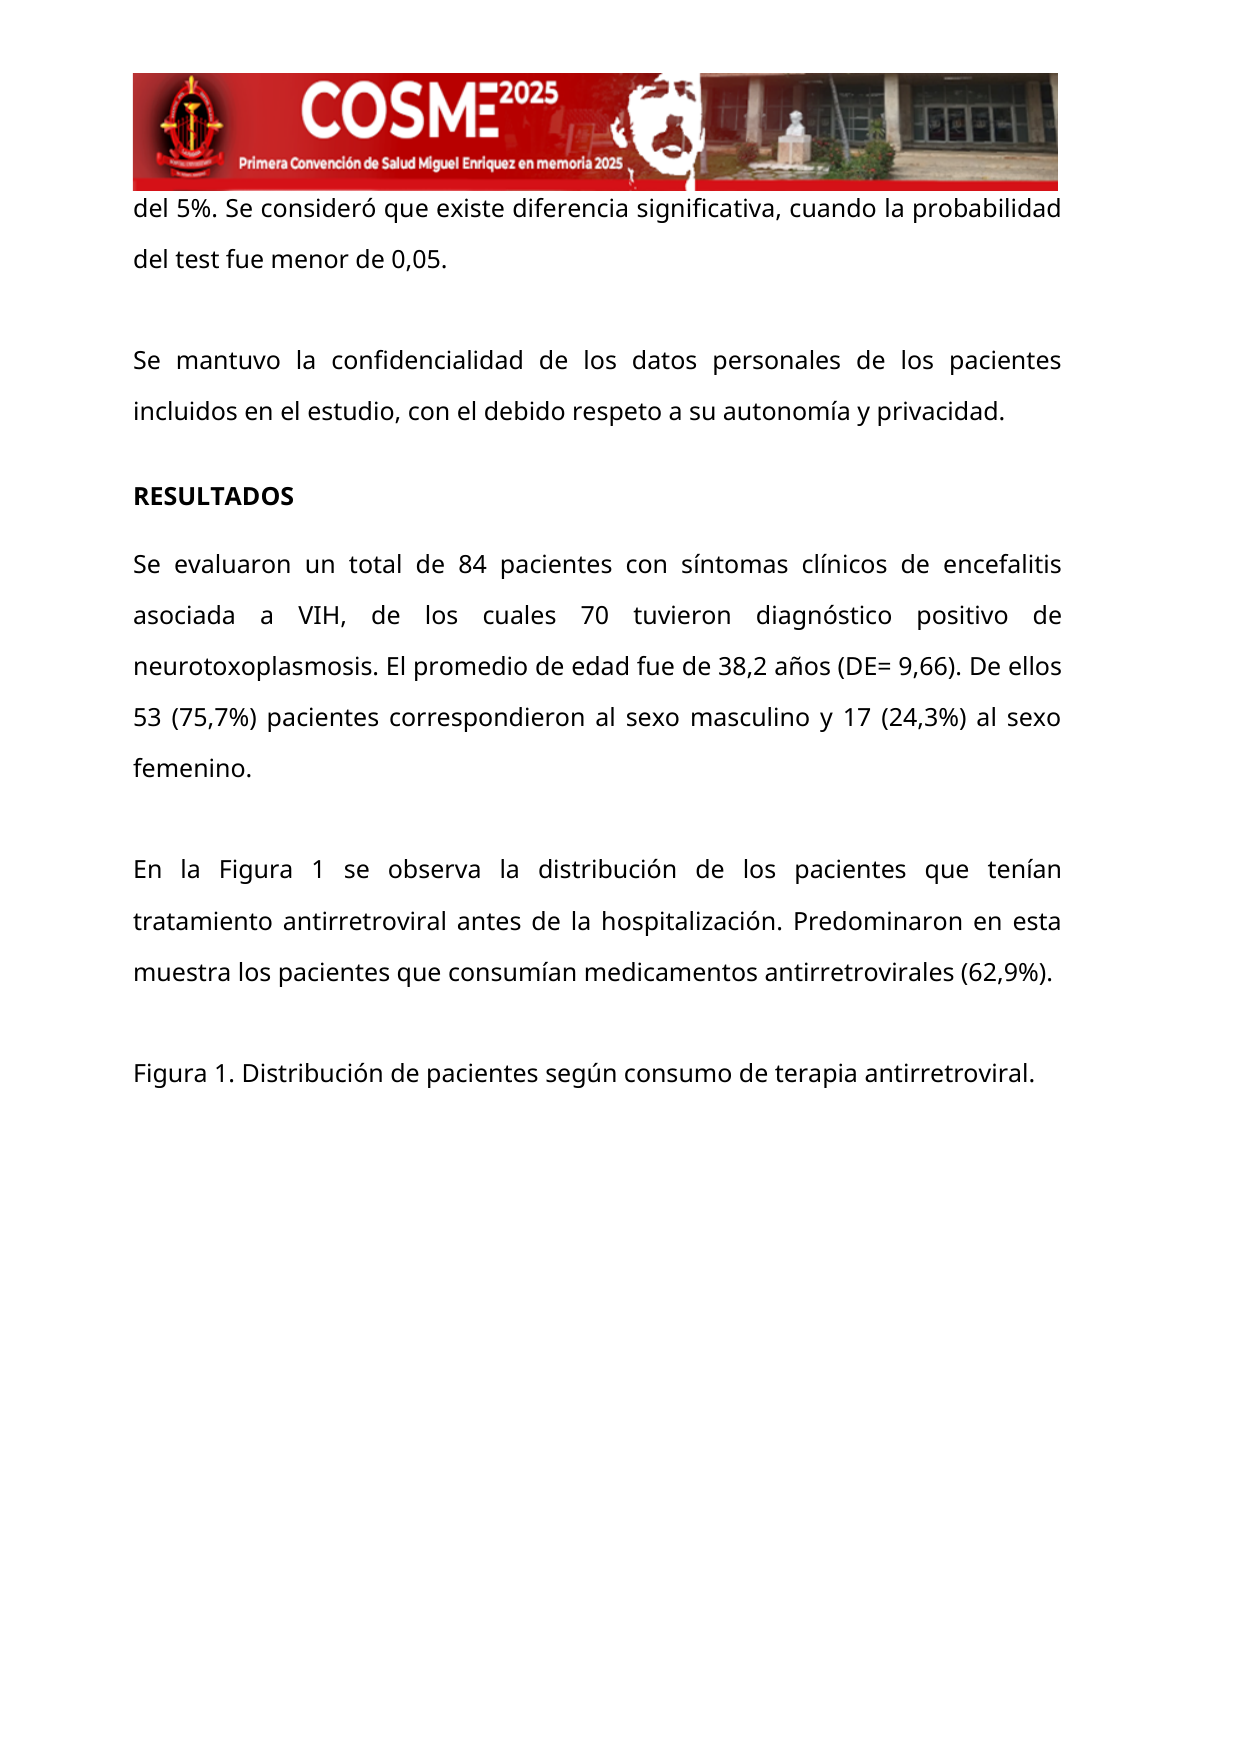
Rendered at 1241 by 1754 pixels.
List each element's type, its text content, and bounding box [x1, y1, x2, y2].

picture [132, 73, 1058, 191]
text En la Figura 1 se observa la distribución de los pacientes que tenían tratamiento antirretroviral antes de la hospitalización. Predominaron en esta muestra los pacientes que consumían medicamentos antirretrovirales (62,9%). [133, 852, 1063, 988]
text Figura 1. Distribución de pacientes según consumo de terapia antirretroviral. [133, 1055, 1063, 1089]
text Se mantuvo la confidencialidad de los datos personales de los pacientes incluidos en el estudio, con el debido respeto a su autonomía y privacidad. [133, 343, 1063, 428]
text Se evaluaron un total de 84 pacientes con síntomas clínicos de encefalitis asociada a VIH, de los cuales 70 tuvieron diagnóstico positivo de neurotoxoplasmosis. El promedio de edad fue de 38,2 años (DE= 9,66). De ellos 53 (75,7%) pacientes correspondieron al sexo masculino y 17 (24,3%) al sexo femenino. [133, 547, 1063, 785]
text RESULTADOS [133, 479, 1063, 513]
